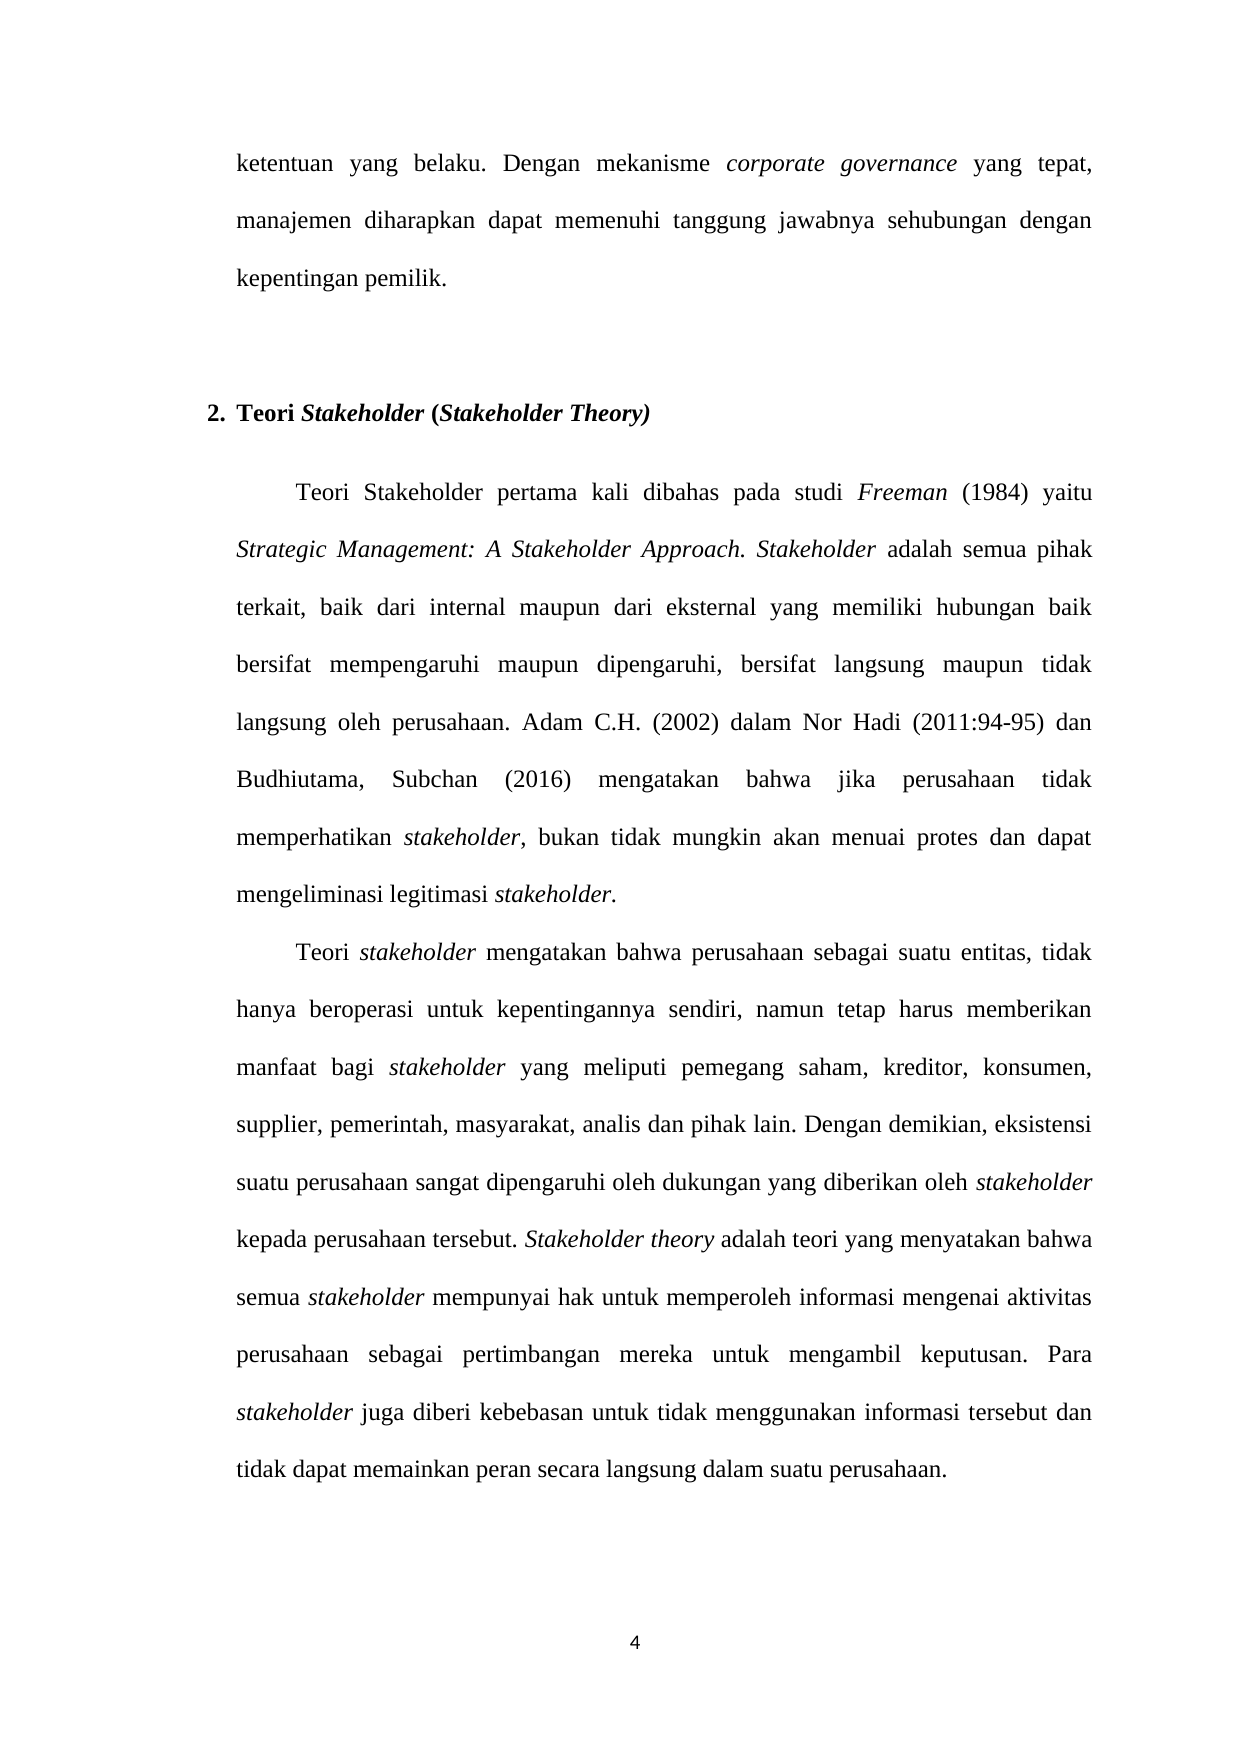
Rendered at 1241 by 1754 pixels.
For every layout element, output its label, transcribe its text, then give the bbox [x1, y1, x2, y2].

text Teori Stakeholder pertama kali dibahas pada studi Freeman (1984) yaitu Strategic Management: A Stakeholder Approach. Stakeholder adalah semua pihak terkait, baik dari internal maupun dari eksternal yang memiliki hubungan baik bersifat mempengaruhi maupun dipengaruhi, bersifat langsung maupun tidak langsung oleh perusahaan. Adam C.H. (2002) dalam Nor Hadi (2011:94-95) dan Budhiutama, Subchan (2016) mengatakan bahwa jika perusahaan tidak memperhatikan stakeholder, bukan tidak mungkin akan menuai protes dan dapat mengeliminasi legitimasi stakeholder. [236, 477, 1092, 908]
text Teori stakeholder mengatakan bahwa perusahaan sebagai suatu entitas, tidak hanya beroperasi untuk kepentingannya sendiri, namun tetap harus memberikan manfaat bagi stakeholder yang meliputi pemegang saham, kreditor, konsumen, supplier, pemerintah, masyarakat, analis dan pihak lain. Dengan demikian, eksistensi suatu perusahaan sangat dipengaruhi oleh dukungan yang diberikan oleh stakeholder kepada perusahaan tersebut. Stakeholder theory adalah teori yang menyatakan bahwa semua stakeholder mempunyai hak untuk memperoleh informasi mengenai aktivitas perusahaan sebagai pertimbangan mereka untuk mengambil keputusan. Para stakeholder juga diberi kebebasan untuk tidak menggunakan informasi tersebut dan tidak dapat memainkan peran secara langsung dalam suatu perusahaan. [236, 937, 1092, 1483]
list Teori Stakeholder (Stakeholder Theory) [207, 398, 1092, 427]
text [236, 148, 1092, 291]
